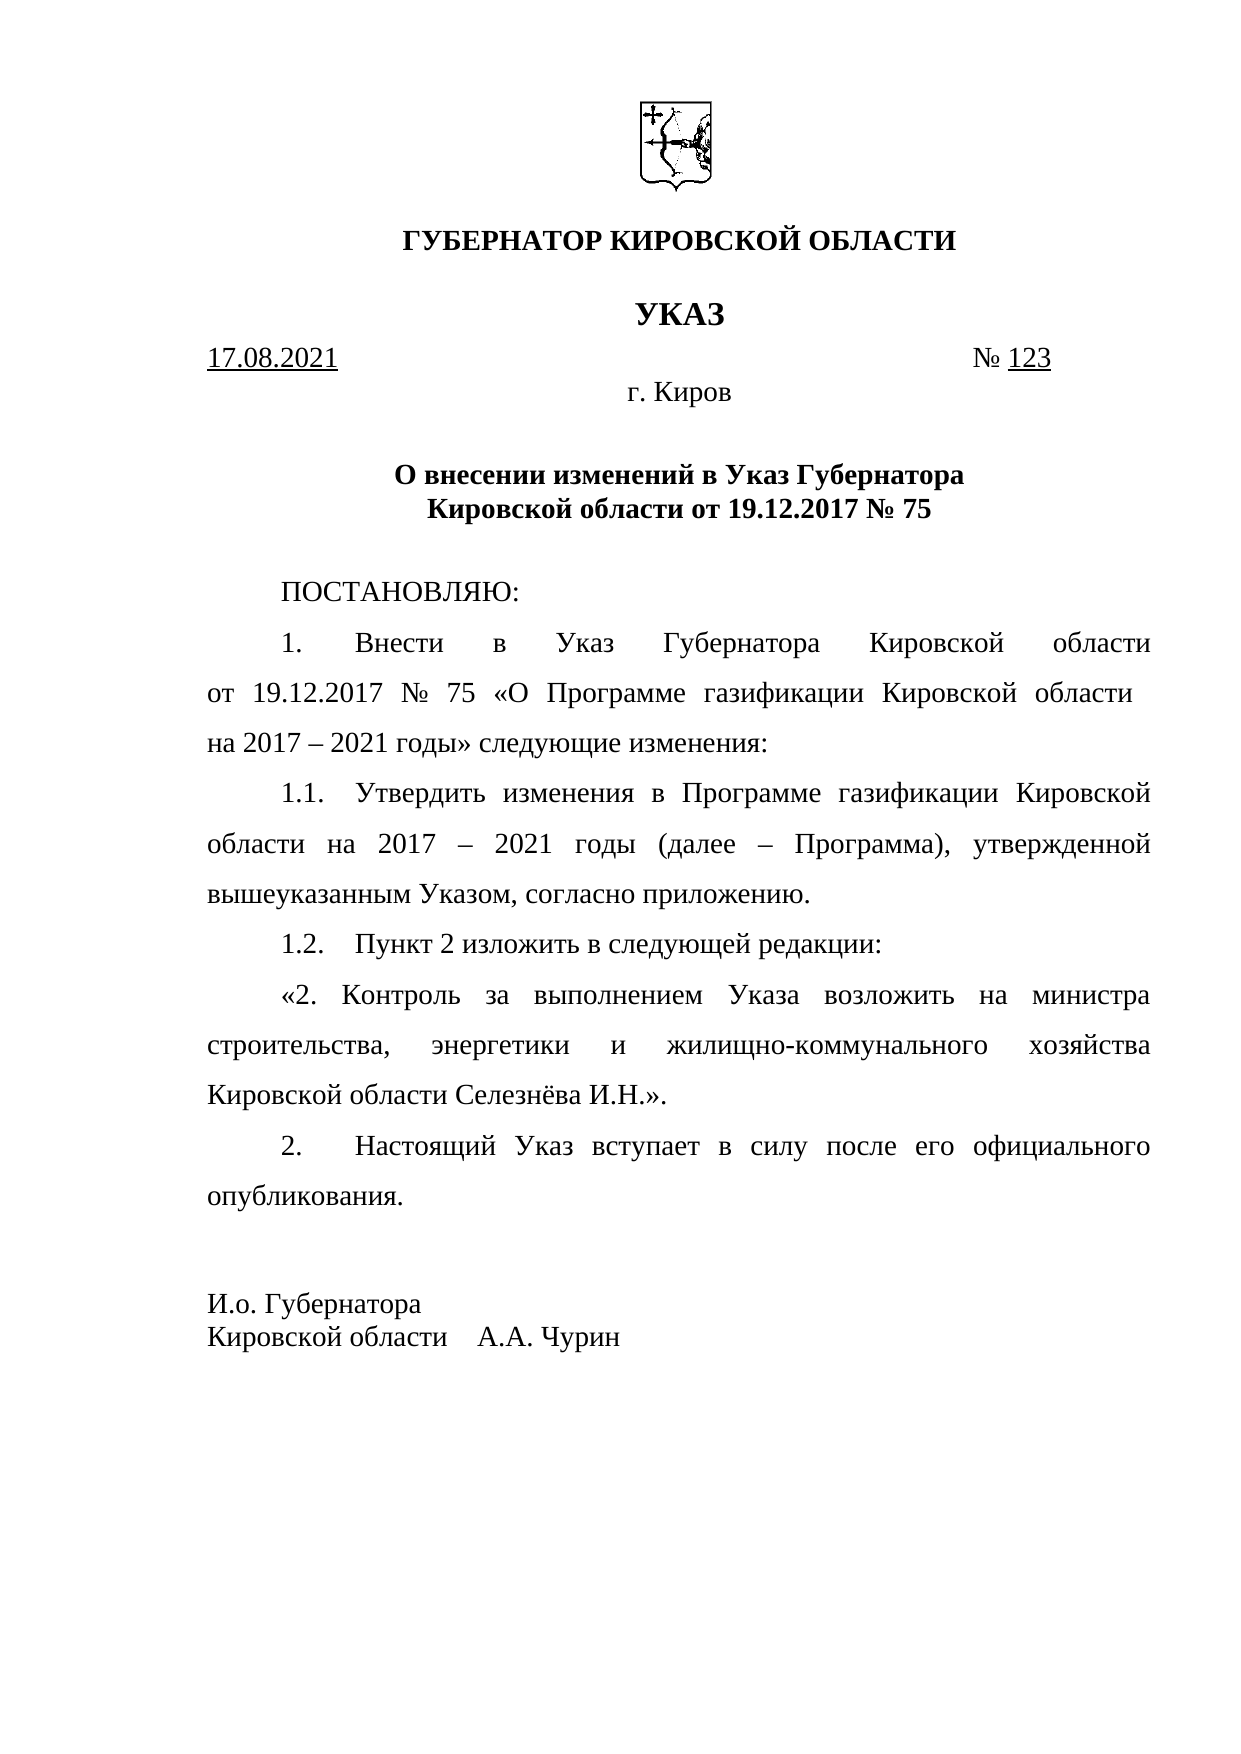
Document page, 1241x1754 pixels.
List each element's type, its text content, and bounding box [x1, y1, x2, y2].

text ПОСТАНОВЛЯЮ: [281, 574, 1152, 608]
picture [640, 100, 714, 181]
list Внести в Указ Губернатора Кировской области от 19.12.2017 № 75 «О Программе газификации Кировской области на 2017 – 2021 годы» следующие изменения: [207, 625, 1152, 759]
list Утвердить изменения в Программе газификации Кировской области на 2017 – 2021 годы (далее – Программа), утвержденной вышеуказанным Указом, согласно приложению. [207, 776, 1152, 910]
text «2. Контроль за выполнением Указа возложить на министра строительства, энергетики и жилищно-коммунального хозяйства Кировской области Селезнёва И.Н.». [207, 977, 1152, 1111]
table_header ГУБЕРНАТОР КИРОВСКОЙ ОБЛАСТИ УКАЗ 17.08.2021 № 123 г. Киров [207, 181, 1152, 457]
list Настоящий Указ вступает в силу после его официального опубликования. [207, 1128, 1152, 1212]
text И.о. Губернатора [207, 1286, 1152, 1319]
text О внесении изменений в Указ Губернатора Кировской области от 19.12.2017 № 75 [207, 457, 1152, 524]
list Пункт 2 изложить в следующей редакции: [207, 927, 1152, 960]
text Кировской области А.А. Чурин [207, 1319, 1152, 1353]
